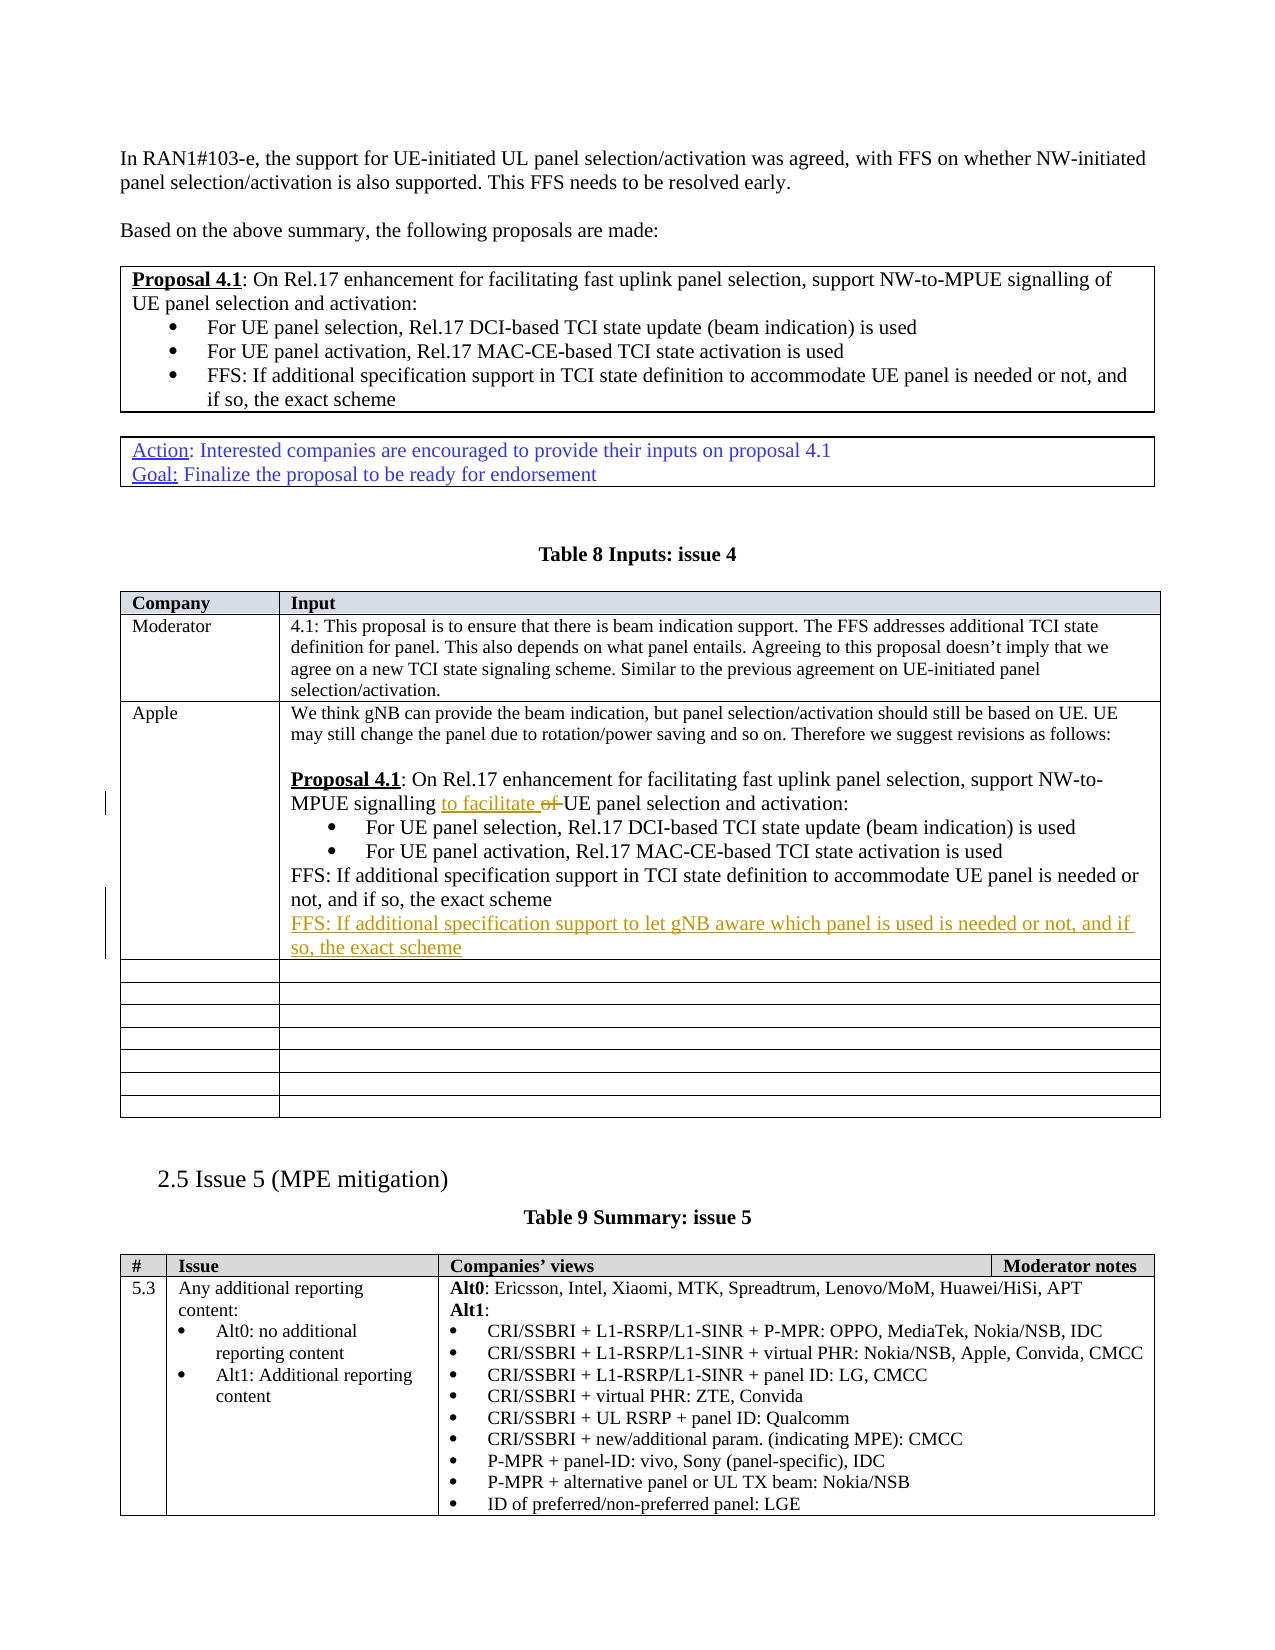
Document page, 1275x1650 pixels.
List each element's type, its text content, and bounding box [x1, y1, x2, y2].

table_header Companies’ views [439, 1255, 991, 1276]
table_header Action: Interested companies are encouraged to provide their inputs on proposal 4.1 Goal: Finalize the proposal to be ready for endorsement [121, 438, 1154, 486]
table_cell Moderator [121, 615, 279, 701]
text Table 8 Inputs: issue 4 [120, 535, 1155, 573]
table_cell [280, 1005, 1160, 1027]
table_header Moderator notes [992, 1255, 1154, 1276]
table_cell We think gNB can provide the beam indication, but panel selection/activation should still be based on UE. UE may still change the panel due to rotation/power saving and so on. Therefore we suggest revisions as follows: Proposal 4.1: On Rel.17 enhancement for facilitating fast uplink panel selection, support NW-to-MPUE signalling UE panel selection and activation: For UE panel selection, Rel.17 DCI-based TCI state update (beam indication) is used For UE panel activation, Rel.17 MAC-CE-based TCI state activation is used FFS: If additional specification support in TCI state definition to accommodate UE panel is needed or not, and if so, the exact scheme [280, 702, 1160, 959]
table_cell [280, 1096, 1160, 1117]
table_cell Alt0: Ericsson, Intel, Xiaomi, MTK, Spreadtrum, Lenovo/MoM, Huawei/HiSi, APT Alt1: CRI/SSBRI + L1-RSRP/L1-SINR + P-MPR: OPPO, MediaTek, Nokia/NSB, IDC CRI/SSBRI + L1-RSRP/L1-SINR + virtual PHR: Nokia/NSB, Apple, Convida, CMCC CRI/SSBRI + L1-RSRP/L1-SINR + panel ID: LG, CMCC CRI/SSBRI + virtual PHR: ZTE, Convida CRI/SSBRI + UL RSRP + panel ID: Qualcomm CRI/SSBRI + new/additional param. (indicating MPE): CMCC P-MPR + panel-ID: vivo, Sony (panel-specific), IDC P-MPR + alternative panel or UL TX beam: Nokia/NSB ID of preferred/non-preferred panel: LGE [439, 1277, 1154, 1514]
table_cell [280, 1050, 1160, 1072]
table_header Issue [167, 1255, 438, 1276]
table_header Input [280, 592, 1160, 613]
table_cell [121, 983, 279, 1004]
table_cell [121, 1050, 279, 1072]
table_header Company [121, 592, 279, 613]
table_cell [280, 983, 1160, 1004]
table_cell 5.3 [121, 1277, 166, 1514]
table_cell [280, 1028, 1160, 1049]
table_cell [121, 1096, 279, 1117]
table_cell [121, 1005, 279, 1027]
text In RAN1#103-e, the support for UE-initiated UL panel selection/activation was agreed, with FFS on whether NW-initiated panel selection/activation is also supported. This FFS needs to be resolved early. [120, 146, 1155, 194]
table_cell 4.1: This proposal is to ensure that there is beam indication support. The FFS addresses additional TCI state definition for panel. This also depends on what panel entails. Agreeing to this proposal doesn’t imply that we agree on a new TCI state signaling scheme. Similar to the previous agreement on UE-initiated panel selection/activation. [280, 615, 1160, 701]
table_cell Any additional reporting content: Alt0: no additional reporting content Alt1: Additional reporting content [167, 1277, 438, 1514]
subtitle Issue 5 (MPE mitigation) [157, 1159, 1155, 1198]
table_cell [121, 960, 279, 982]
table_header Proposal 4.1: On Rel.17 enhancement for facilitating fast uplink panel selection, support NW-to-MPUE signalling of UE panel selection and activation: For UE panel selection, Rel.17 DCI-based TCI state update (beam indication) is used For UE panel activation, Rel.17 MAC-CE-based TCI state activation is used FFS: If additional specification support in TCI state definition to accommodate UE panel is needed or not, and if so, the exact scheme [121, 267, 1154, 411]
table_cell Apple [121, 702, 279, 959]
table_cell [121, 1028, 279, 1049]
table_cell [121, 1073, 279, 1094]
text Based on the above summary, the following proposals are made: [120, 218, 1155, 242]
table_cell [280, 1073, 1160, 1094]
table_cell [280, 960, 1160, 982]
text Table 9 Summary: issue 5 [120, 1198, 1155, 1236]
table_header # [121, 1255, 166, 1276]
